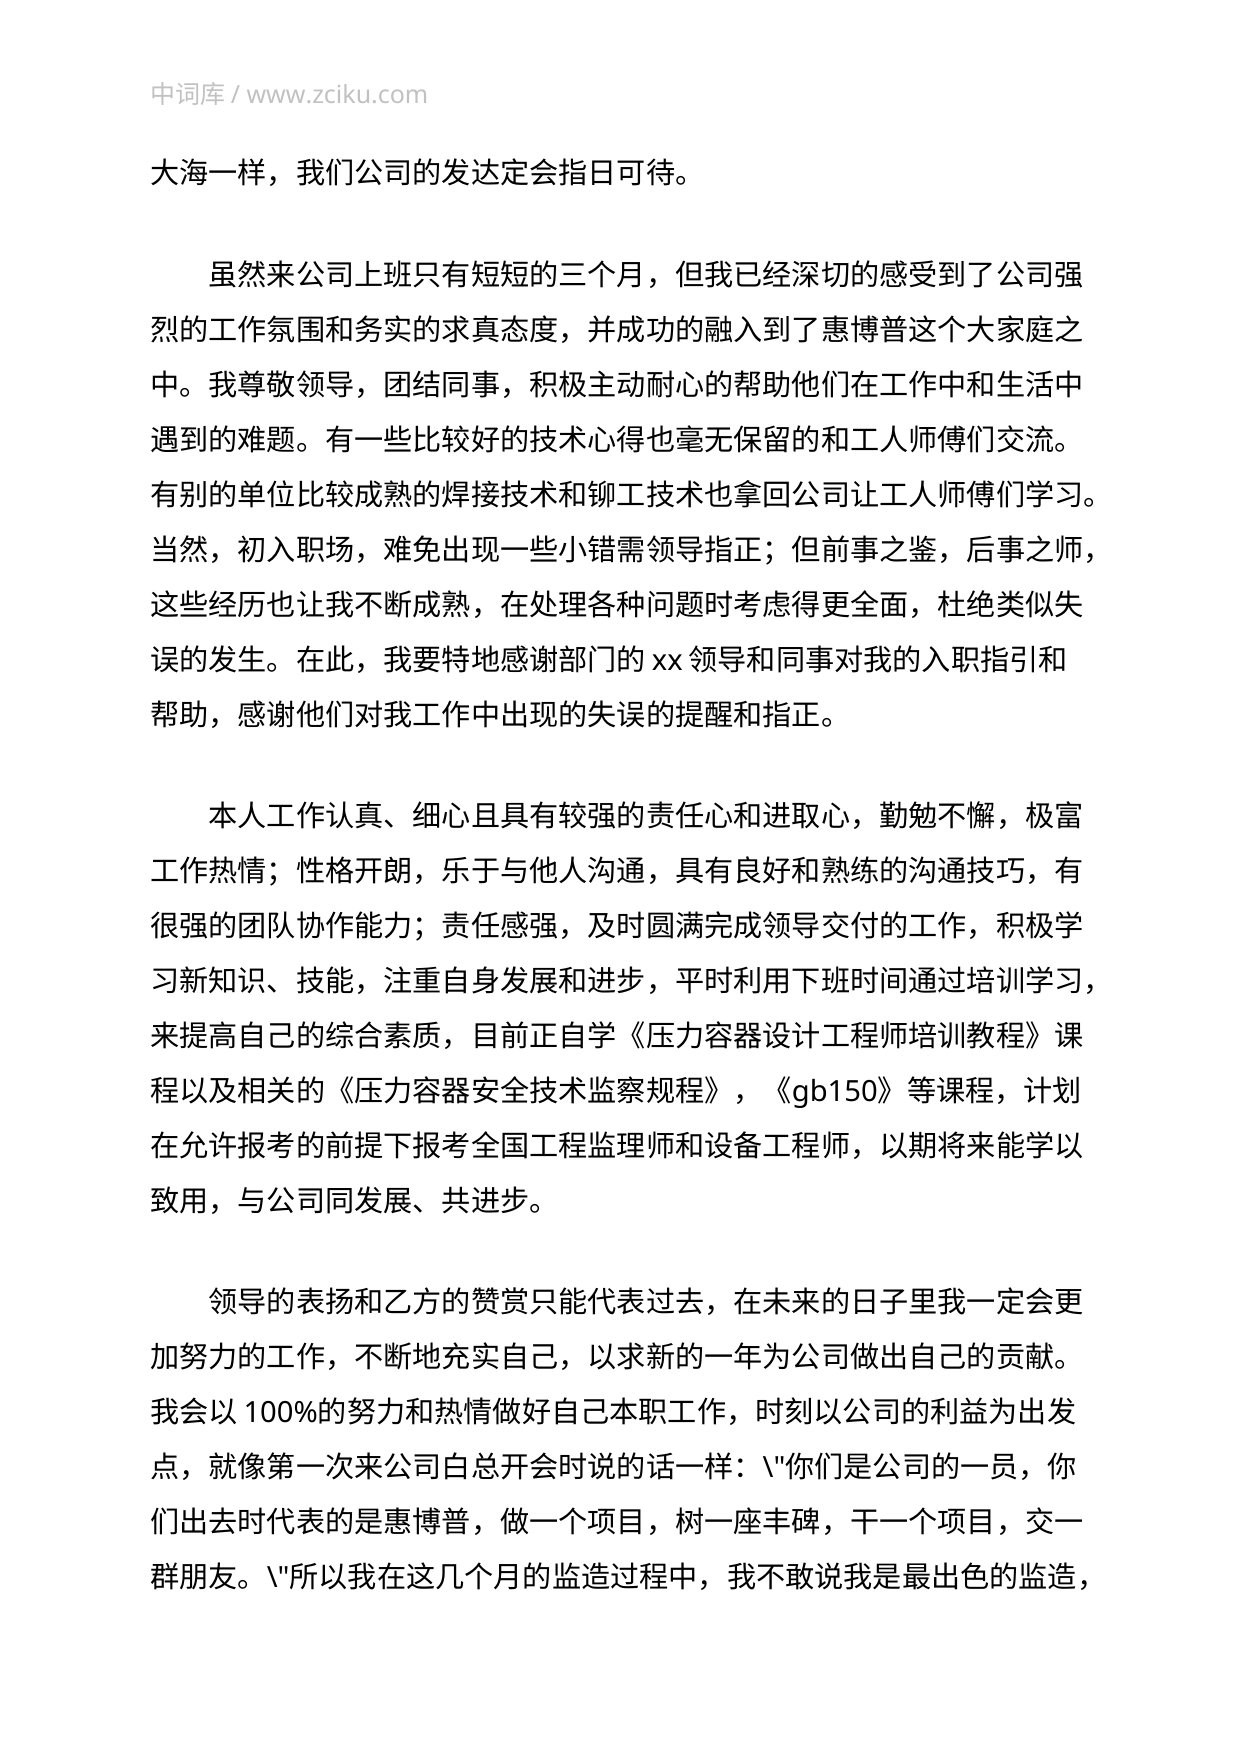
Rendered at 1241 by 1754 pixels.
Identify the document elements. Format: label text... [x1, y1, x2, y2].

text 虽然来公司上班只有短短的三个月，但我已经深切的感受到了公司强烈的工作氛围和务实的求真态度，并成功的融入到了惠博普这个大家庭之中。我尊敬领导，团结同事，积极主动耐心的帮助他们在工作中和生活中遇到的难题。有一些比较好的技术心得也毫无保留的和工人师傅们交流。有别的单位比较成熟的焊接技术和铆工技术也拿回公司让工人师傅们学习。当然，初入职场，难免出现一些小错需领导指正；但前事之鉴，后事之师，这些经历也让我不断成熟，在处理各种问题时考虑得更全面，杜绝类似失误的发生。在此，我要特地感谢部门的xx领导和同事对我的入职指引和帮助，感谢他们对我工作中出现的失误的提醒和指正。 [150, 252, 1090, 733]
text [150, 150, 1090, 192]
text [150, 1279, 1090, 1596]
text 本人工作认真、细心且具有较强的责任心和进取心，勤勉不懈，极富工作热情；性格开朗，乐于与他人沟通，具有良好和熟练的沟通技巧，有很强的团队协作能力；责任感强，及时圆满完成领导交付的工作，积极学习新知识、技能，注重自身发展和进步，平时利用下班时间通过培训学习，来提高自己的综合素质，目前正自学《压力容器设计工程师培训教程》课程以及相关的《压力容器安全技术监察规程》，《gb150》等课程，计划在允许报考的前提下报考全国工程监理师和设备工程师，以期将来能学以致用，与公司同发展、共进步。 [150, 793, 1090, 1219]
